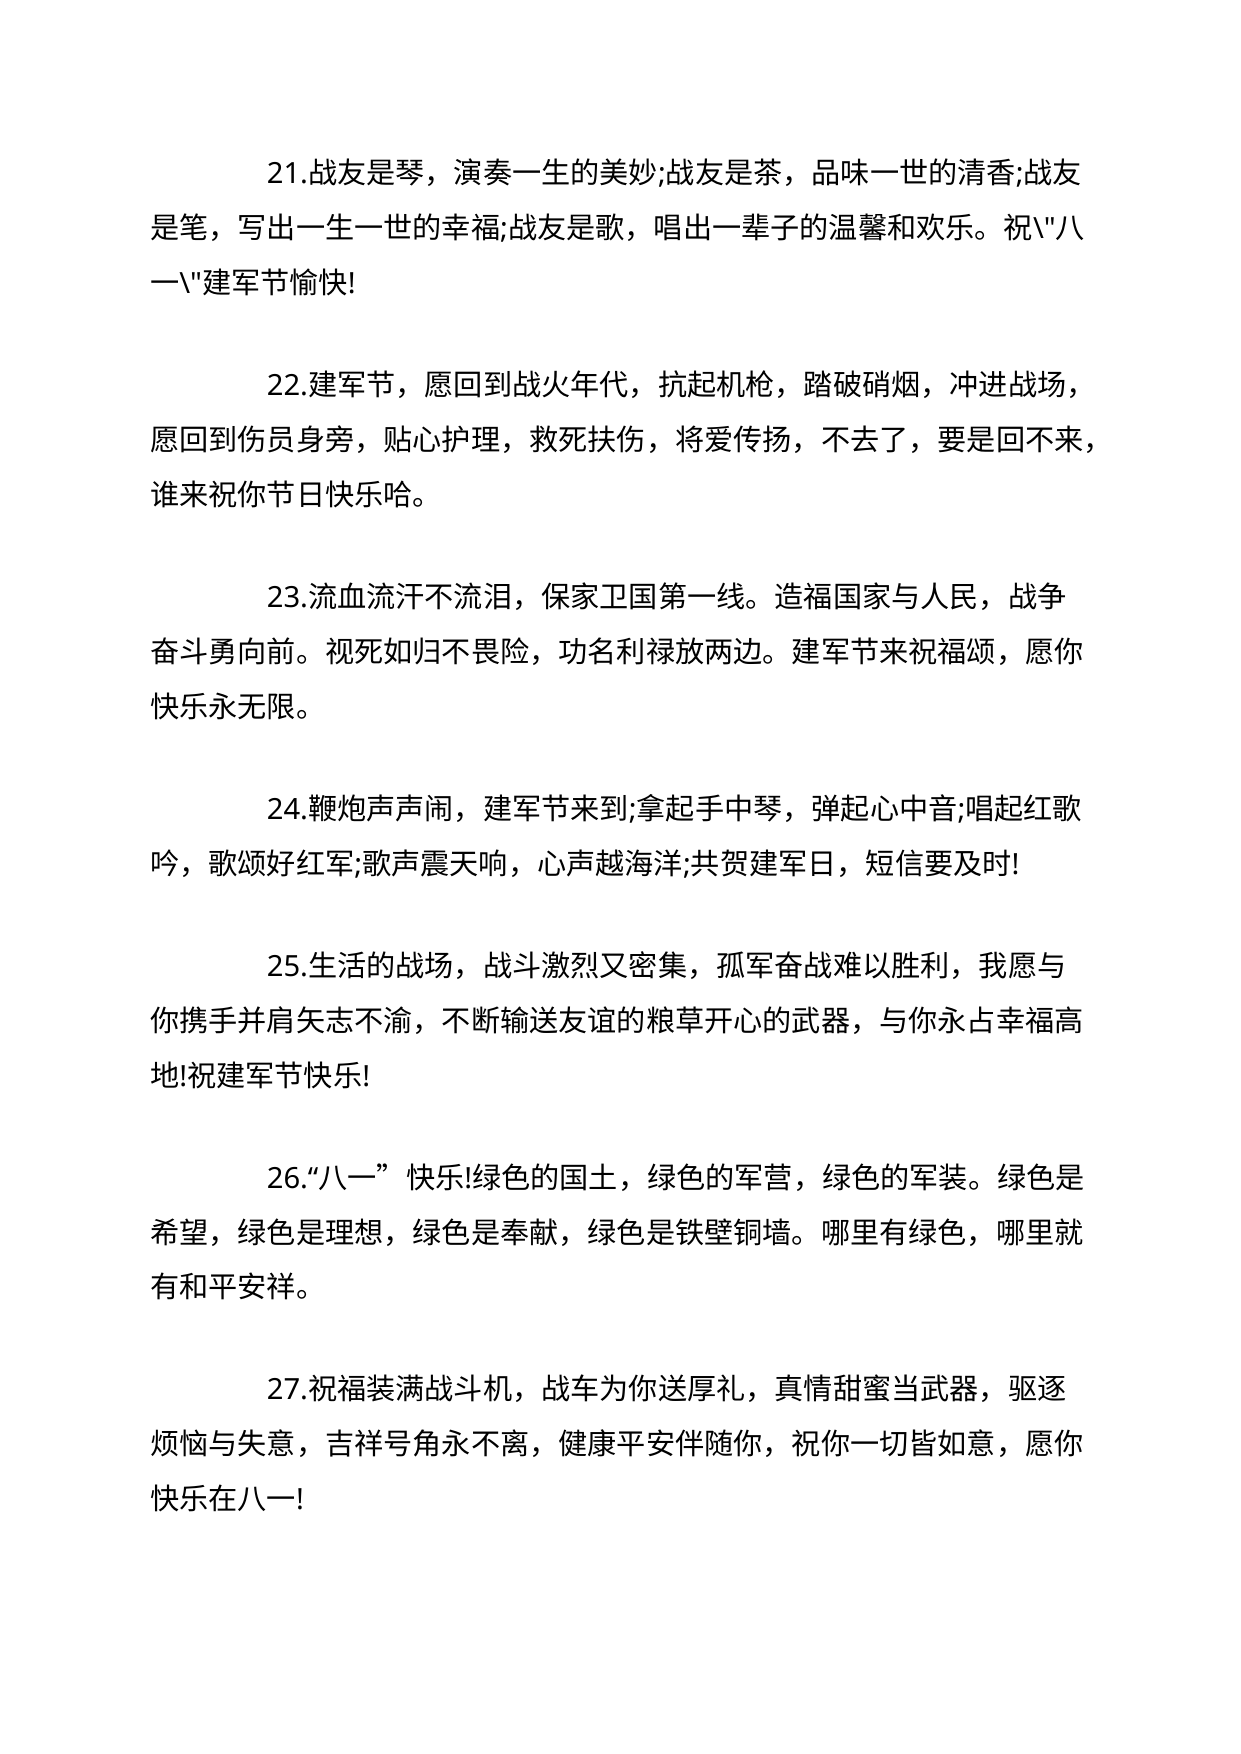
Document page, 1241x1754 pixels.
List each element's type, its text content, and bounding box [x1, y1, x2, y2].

text 27.祝福装满战斗机，战车为你送厚礼，真情甜蜜当武器，驱逐烦恼与失意，吉祥号角永不离，健康平安伴随你，祝你一切皆如意，愿你快乐在八一! [150, 1366, 1090, 1518]
text 24.鞭炮声声闹，建军节来到;拿起手中琴，弹起心中音;唱起红歌吟，歌颂好红军;歌声震天响，心声越海洋;共贺建军日，短信要及时! [150, 785, 1090, 883]
text 25.生活的战场，战斗激烈又密集，孤军奋战难以胜利，我愿与你携手并肩矢志不渝，不断输送友谊的粮草开心的武器，与你永占幸福高地!祝建军节快乐! [150, 942, 1090, 1094]
text 22.建军节，愿回到战火年代，抗起机枪，踏破硝烟，冲进战场，愿回到伤员身旁，贴心护理，救死扶伤，将爱传扬，不去了，要是回不来，谁来祝你节日快乐哈。 [150, 362, 1090, 514]
text 23.流血流汗不流泪，保家卫国第一线。造福国家与人民，战争奋斗勇向前。视死如归不畏险，功名利禄放两边。建军节来祝福颂，愿你快乐永无限。 [150, 574, 1090, 726]
text 21.战友是琴，演奏一生的美妙;战友是茶，品味一世的清香;战友是笔，写出一生一世的幸福;战友是歌，唱出一辈子的温馨和欢乐。祝\"八一\"建军节愉快! [150, 150, 1090, 302]
text 26.“八一”快乐!绿色的国土，绿色的军营，绿色的军装。绿色是希望，绿色是理想，绿色是奉献，绿色是铁壁铜墙。哪里有绿色，哪里就有和平安祥。 [150, 1154, 1090, 1306]
